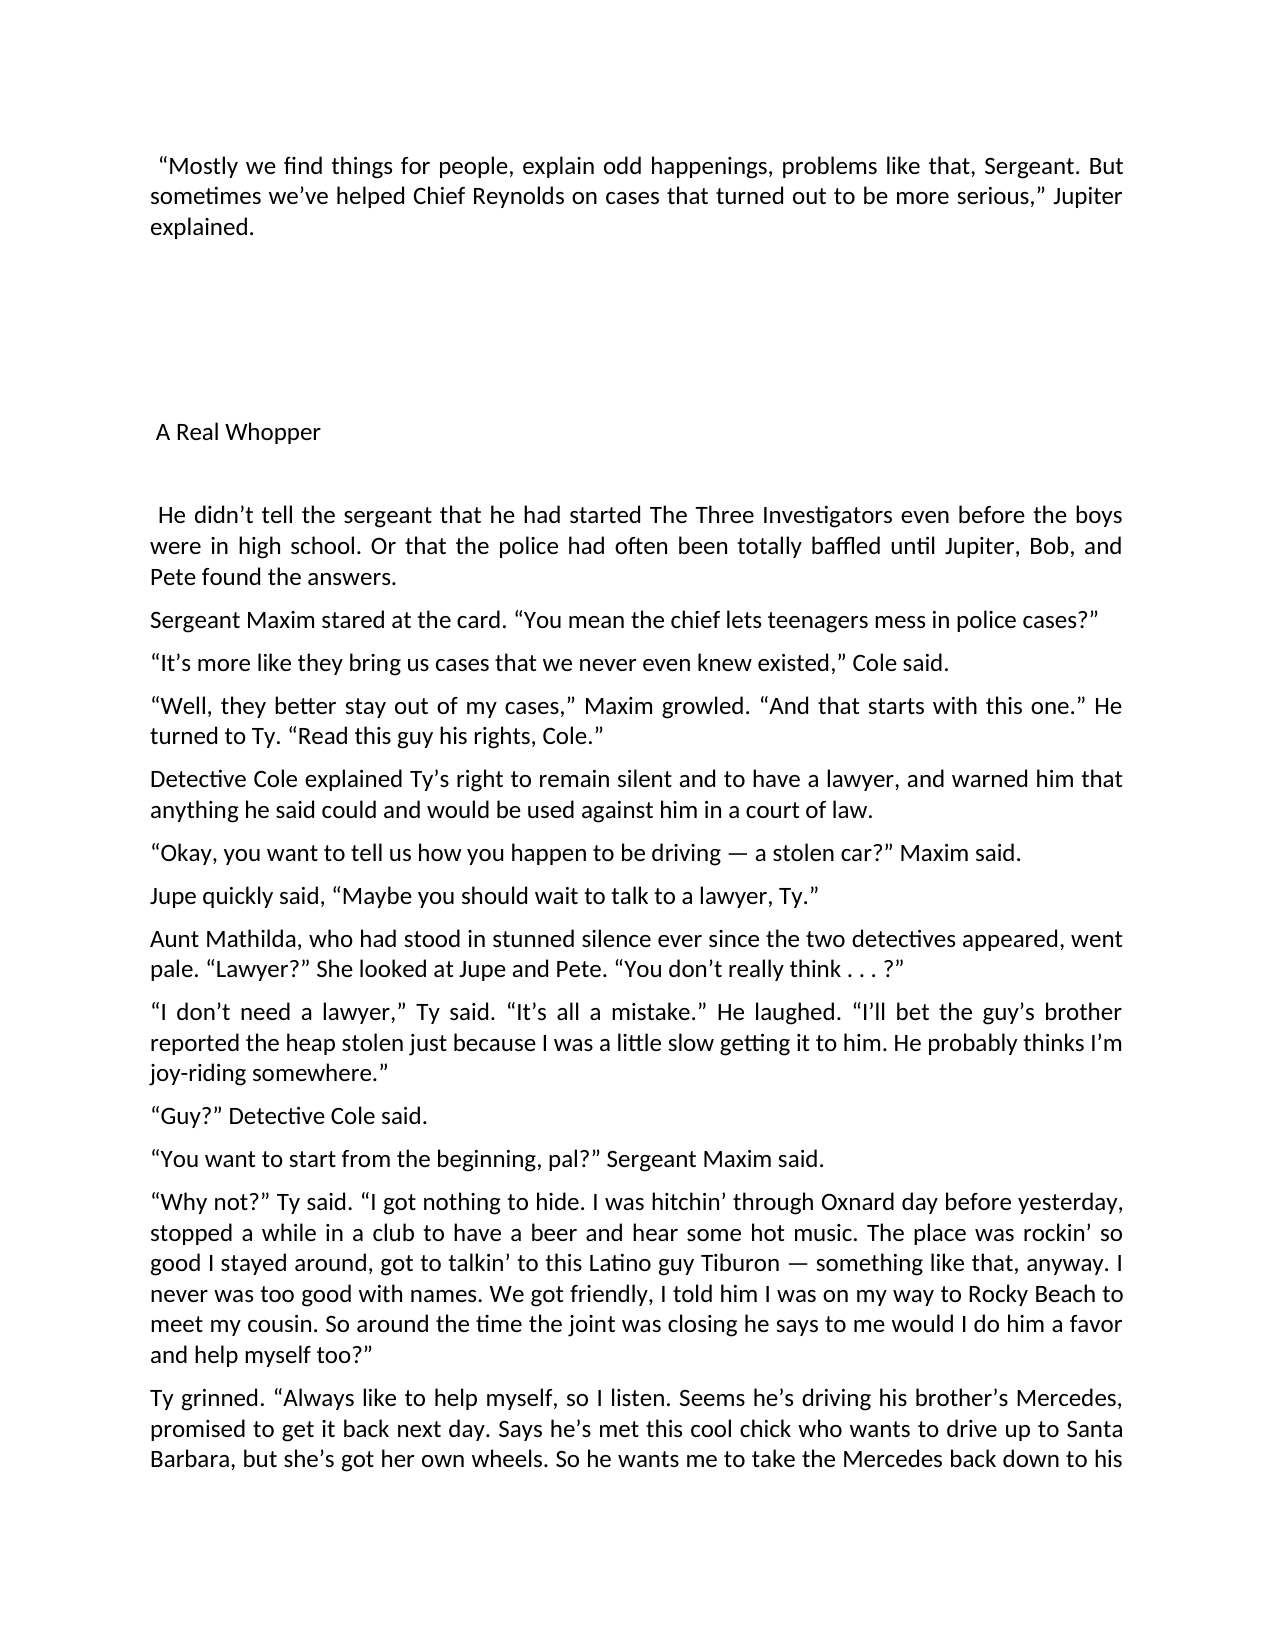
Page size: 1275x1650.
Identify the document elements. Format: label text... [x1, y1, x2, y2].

text Aunt Mathilda, who had stood in stunned silence ever since the two detectives appeared, went pale. “Lawyer?” She looked at Jupe and Pete. “You don’t really think . . . ?” [150, 923, 1125, 984]
text “It’s more like they bring us cases that we never even knew existed,” Cole said. [150, 647, 1125, 677]
text “Why not?” Ty said. “I got nothing to hide. I was hitchin’ through Oxnard day before yesterday, stopped a while in a club to have a beer and hear some hot music. The place was rockin’ so good I stayed around, got to talkin’ to this Latino guy Tiburon — something like that, anyway. I never was too good with names. We got friendly, I told him I was on my way to Rocky Beach to meet my cousin. So around the time the joint was closing he says to me would I do him a favor and help myself too?” [150, 1187, 1125, 1370]
text “You want to start from the beginning, pal?” Sergeant Maxim said. [150, 1143, 1125, 1174]
text Jupe quickly said, “Maybe you should wait to talk to a lawyer, Ty.” [150, 880, 1125, 910]
text “Mostly we find things for people, explain odd happenings, problems like that, Sergeant. But sometimes we’ve helped Chief Reynolds on cases that turned out to be more serious,” Jupiter explained. [150, 150, 1125, 242]
text “Well, they better stay out of my cases,” Maxim growled. “And that starts with this one.” He turned to Ty. “Read this guy his rights, Cole.” [150, 690, 1125, 751]
text He didn’t tell the sergeant that he had started The Three Investigators even before the boys were in high school. Or that the police had often been totally baffled until Jupiter, Bob, and Pete found the answers. [150, 500, 1125, 591]
text A Real Whopper [150, 416, 1125, 447]
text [150, 1382, 1125, 1474]
text Detective Cole explained Ty’s right to remain silent and to have a lawyer, and warned him that anything he said could and would be used against him in a court of law. [150, 763, 1125, 824]
text “Guy?” Detective Cole said. [150, 1101, 1125, 1131]
text Sergeant Maxim stared at the card. “You mean the chief lets teenagers mess in police cases?” [150, 604, 1125, 634]
text “I don’t need a lawyer,” Ty said. “It’s all a mistake.” He laughed. “I’ll bet the guy’s brother reported the heap stolen just because I was a little slow getting it to him. He probably thinks I’m joy-riding somewhere.” [150, 996, 1125, 1088]
text “Okay, you want to tell us how you happen to be driving — a stolen car?” Maxim said. [150, 837, 1125, 867]
